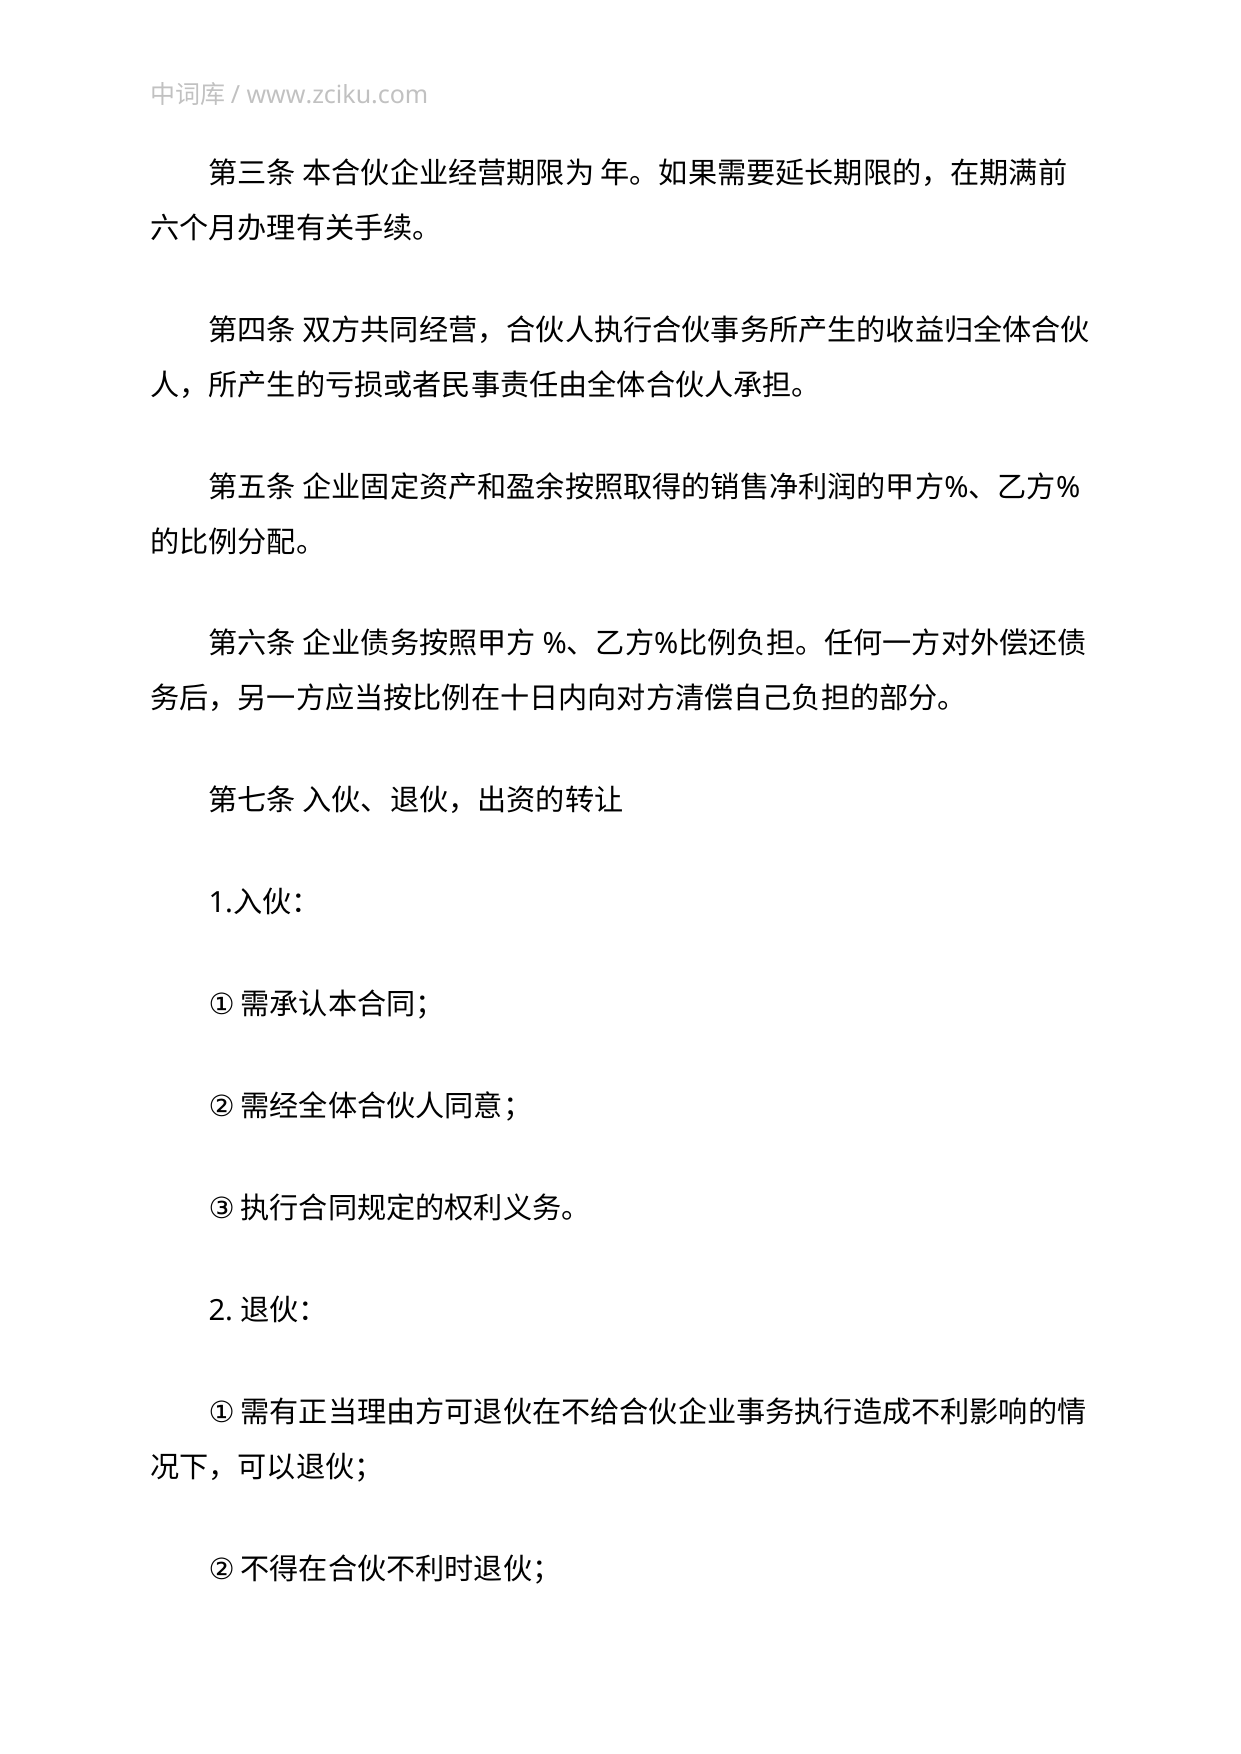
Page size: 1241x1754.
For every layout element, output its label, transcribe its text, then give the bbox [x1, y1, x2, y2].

text 第七条 入伙、退伙，出资的转让 [150, 777, 1090, 819]
text ①需有正当理由方可退伙在不给合伙企业事务执行造成不利影响的情况下，可以退伙； [150, 1388, 1090, 1486]
text ②需经全体合伙人同意； [150, 1083, 1090, 1125]
text 第四条 双方共同经营，合伙人执行合伙事务所产生的收益归全体合伙人，所产生的亏损或者民事责任由全体合伙人承担。 [150, 307, 1090, 404]
text 1.入伙： [150, 879, 1090, 921]
text ②不得在合伙不利时退伙； [150, 1545, 1090, 1588]
text 第六条 企业债务按照甲方 %、乙方%比例负担。任何一方对外偿还债务后，另一方应当按比例在十日内向对方清偿自己负担的部分。 [150, 620, 1090, 717]
text 第三条 本合伙企业经营期限为 年。如果需要延长期限的，在期满前六个月办理有关手续。 [150, 150, 1090, 247]
text ③执行合同规定的权利义务。 [150, 1184, 1090, 1227]
text 2. 退伙： [150, 1287, 1090, 1329]
text ①需承认本合同； [150, 981, 1090, 1023]
text 第五条 企业固定资产和盈余按照取得的销售净利润的甲方%、乙方%的比例分配。 [150, 463, 1090, 561]
